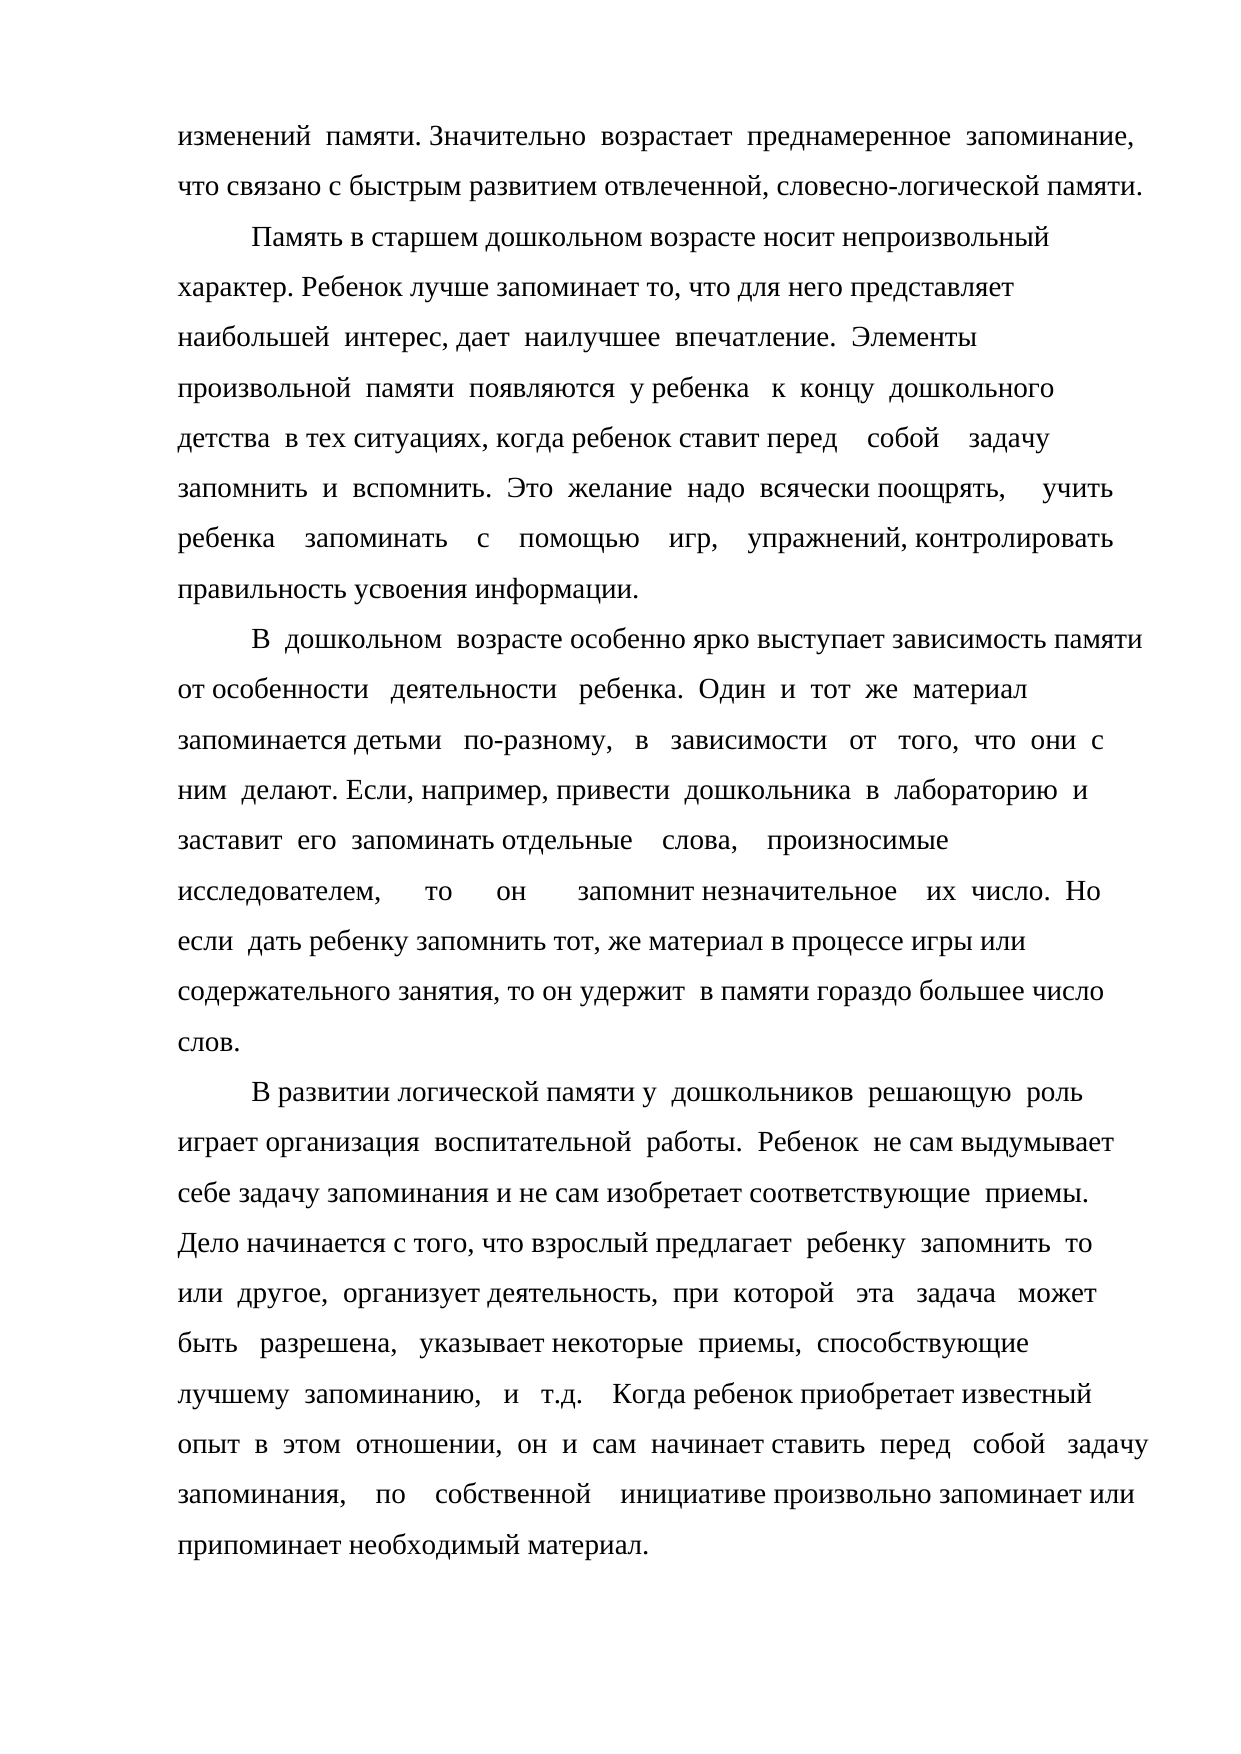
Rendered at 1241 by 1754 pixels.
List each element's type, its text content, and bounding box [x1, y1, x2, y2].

text Память в старшем дошкольном возрасте носит непроизвольный характер. Ребенок лучше запоминает то, что для него представляет наибольшей интерес, дает наилучшее впечатление. Элементы произвольной памяти появляются у ребенка к концу дошкольного детства в тех ситуациях, когда ребенок ставит перед собой задачу запомнить и вспомнить. Это желание надо всячески поощрять, учить ребенка запоминать с помощью игр, упражнений, контролировать правильность усвоения информации. [177, 219, 1152, 604]
text В развитии логической памяти у дошкольников решающую роль играет организация воспитательной работы. Ребенок не сам выдумывает себе задачу запоминания и не сам изобретает соответствующие приемы. Дело начинается с того, что взрослый предлагает ребенку запомнить то или другое, организует деятельность, при которой эта задача может быть разрешена, указывает некоторые приемы, способствующие лучшему запоминанию, и т.д. Когда ребенок приобретает известный опыт в этом отношении, он и сам начинает ставить перед собой задачу запоминания, по собственной инициативе произвольно запоминает или припоминает необходимый материал. [177, 1074, 1152, 1560]
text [177, 118, 1152, 202]
text В дошкольном возрасте особенно ярко выступает зависимость памяти от особенности деятельности ребенка. Один и тот же материал запоминается детьми по-разному, в зависимости от того, что они с ним делают. Если, например, привести дошкольника в лабораторию и заставит его запоминать отдельные слова, произносимые исследователем, то он запомнит незначительное их число. Но если дать ребенку запомнить тот, же материал в процессе игры или содержательного занятия, то он удержит в памяти гораздо большее число слов. [177, 621, 1152, 1057]
